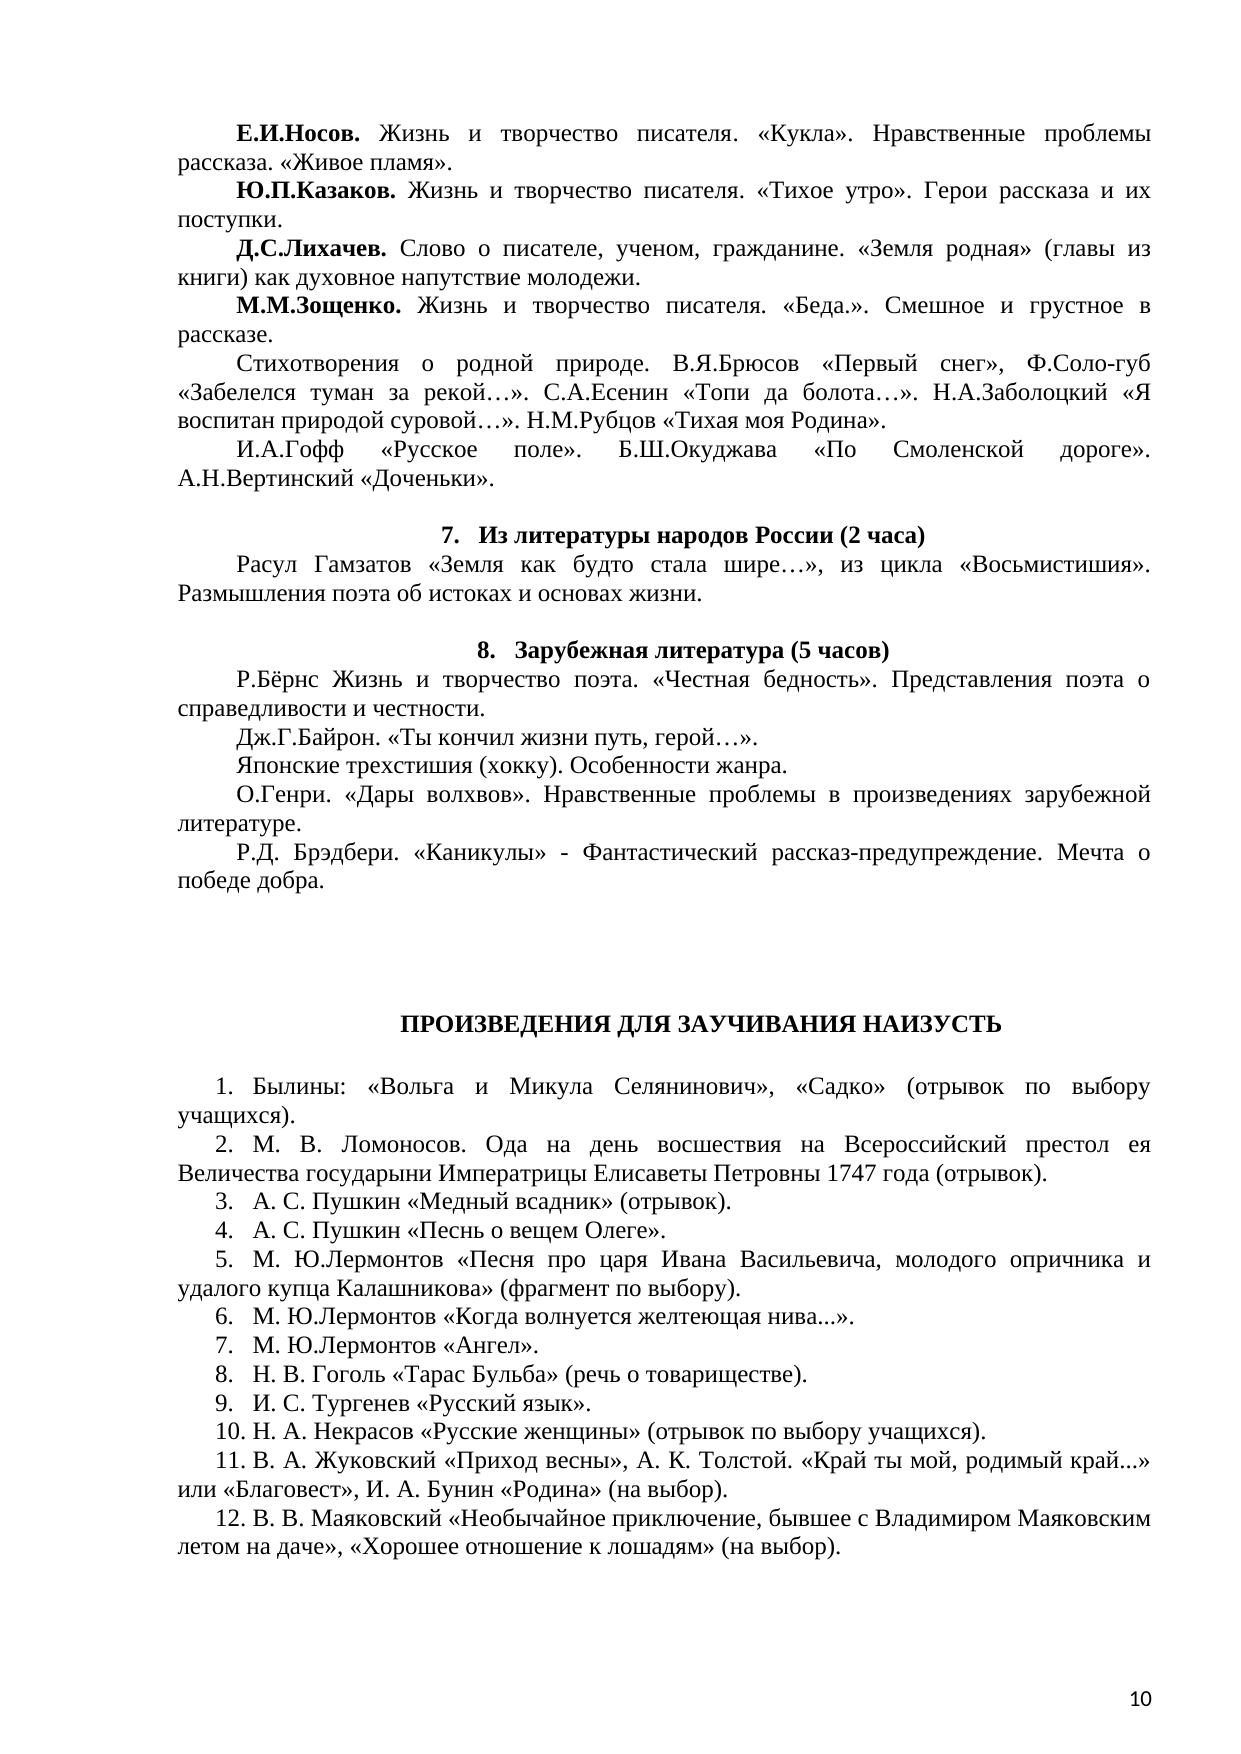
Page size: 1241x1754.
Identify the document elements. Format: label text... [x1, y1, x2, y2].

text ПРОИЗВЕДЕНИЯ ДЛЯ ЗАУЧИВАНИЯ НАИЗУСТЬ [177, 1009, 1152, 1038]
text Р.Бёрнс Жизнь и творчество поэта. «Честная бедность». Представления поэта о справедливости и честности. [177, 664, 1152, 722]
list Из литературы народов России (2 часа) [215, 521, 1152, 549]
list М. Ю.Лермонтов «Песня про царя Ивана Васильевича, молодого опричника и удалого купца Калашникова» (фрагмент по выбору). [177, 1244, 1152, 1301]
text Стихотворения о родной природе. В.Я.Брюсов «Первый снег», Ф.Соло-губ «Забелелся туман за рекой…». С.А.Есенин «Топи да болота…». Н.А.Заболоцкий «Я воспитан природой суровой…». Н.М.Рубцов «Тихая моя Родина». [177, 348, 1152, 434]
list А. С. Пушкин «Медный всадник» (отрывок). [177, 1186, 1152, 1215]
list Зарубежная литература (5 часов) [215, 636, 1152, 664]
list М. Ю.Лермонтов «Ангел». [177, 1330, 1152, 1359]
list В. В. Маяковский «Необычайное приключение, бывшее с Владимиром Маяковским летом на даче», «Хорошее отношение к лошадям» (на выбор). [177, 1503, 1152, 1560]
text Р.Д. Брэдбери. «Каникулы» - Фантастический рассказ-предупреждение. Мечта о победе добра. [177, 837, 1152, 894]
text Е.И.Носов. Жизнь и творчество писателя. «Кукла». Нравственные проблемы рассказа. «Живое пламя». [177, 118, 1152, 176]
list И. С. Тургенев «Русский язык». [177, 1388, 1152, 1416]
list М. В. Ломоносов. Ода на день восшествия на Всероссийский престол ея Величества государыни Императрицы Елисаветы Петровны 1747 года (отрывок). [177, 1129, 1152, 1186]
text Расул Гамзатов «Земля как будто стала шире…», из цикла «Восьмистишия». Размышления поэта об истоках и основах жизни. [177, 549, 1152, 607]
text Ю.П.Казаков. Жизнь и творчество писателя. «Тихое утро». Герои рассказа и их поступки. [177, 176, 1152, 233]
text Дж.Г.Байрон. «Ты кончил жизни путь, герой…». [177, 722, 1152, 751]
text Японские трехстишия (хокку). Особенности жанра. [177, 751, 1152, 779]
text О.Генри. «Дары волхвов». Нравственные проблемы в произведениях зарубежной литературе. [177, 779, 1152, 837]
list Былины: «Вольга и Микула Селянинович», «Садко» (отрывок по выбору учащихся). [177, 1071, 1152, 1129]
list Н. В. Гоголь «Тарас Бульба» (речь о товариществе). [177, 1359, 1152, 1388]
text М.М.Зощенко. Жизнь и творчество писателя. «Беда.». Смешное и грустное в рассказе. [177, 291, 1152, 348]
text И.А.Гофф «Русское поле». Б.Ш.Окуджава «По Смоленской дороге». А.Н.Вертинский «Доченьки». [177, 434, 1152, 492]
text Д.С.Лихачев. Слово о писателе, ученом, гражданине. «Земля родная» (главы из книги) как духовное напутствие молодежи. [177, 233, 1152, 291]
list Н. А. Некрасов «Русские женщины» (отрывок по выбору учащихся). [177, 1416, 1152, 1445]
list А. С. Пушкин «Песнь о вещем Олеге». [177, 1215, 1152, 1244]
list М. Ю.Лермонтов «Когда волнуется желтеющая нива...». [177, 1301, 1152, 1330]
list В. А. Жуковский «Приход весны», А. К. Толстой. «Край ты мой, родимый край...» или «Благовест», И. А. Бунин «Родина» (на выбор). [177, 1445, 1152, 1503]
